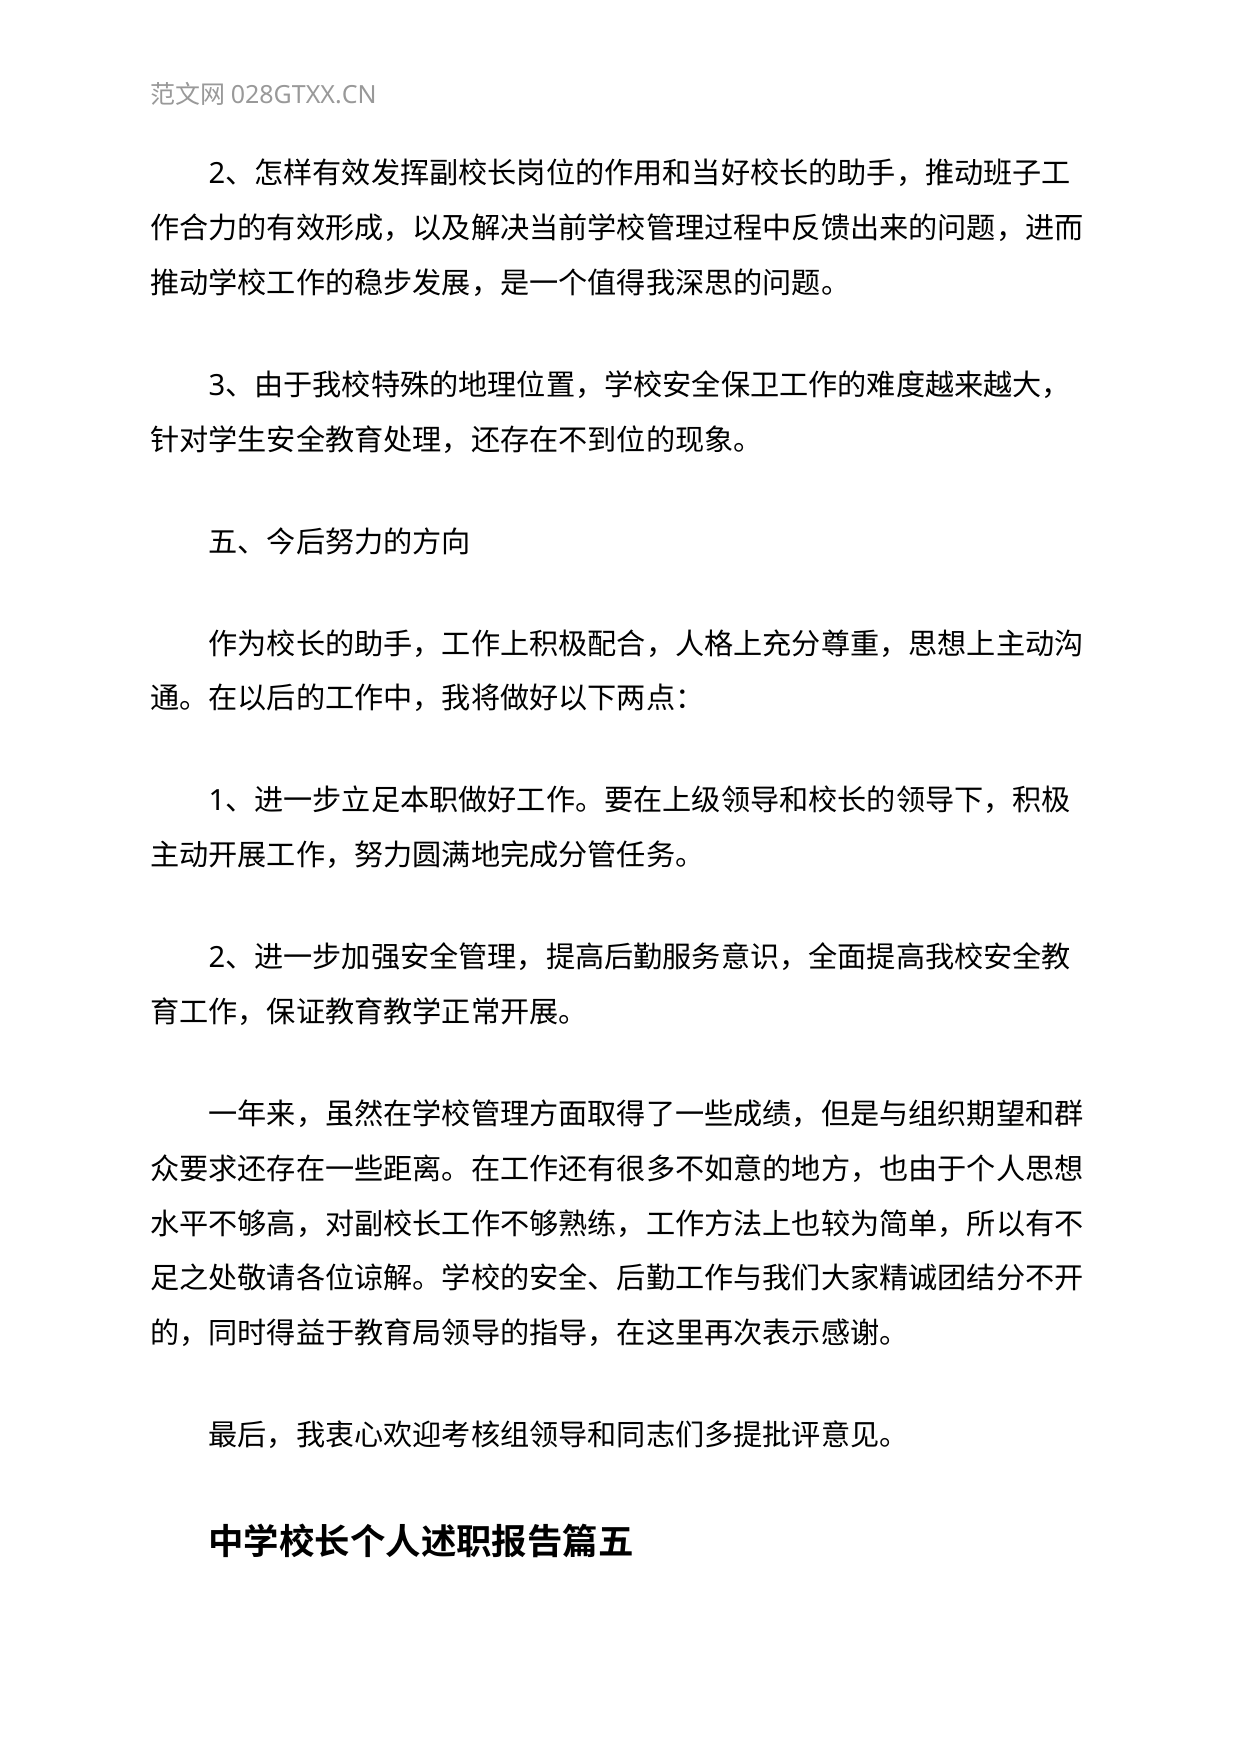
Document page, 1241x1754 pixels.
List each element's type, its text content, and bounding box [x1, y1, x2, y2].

text 作为校长的助手，工作上积极配合，人格上充分尊重，思想上主动沟通。在以后的工作中，我将做好以下两点： [150, 620, 1090, 717]
text 1、进一步立足本职做好工作。要在上级领导和校长的领导下，积极主动开展工作，努力圆满地完成分管任务。 [150, 777, 1090, 874]
text 3、由于我校特殊的地理位置，学校安全保卫工作的难度越来越大，针对学生安全教育处理，还存在不到位的现象。 [150, 362, 1090, 459]
text 中学校长个人述职报告篇五 [150, 1513, 1090, 1565]
text 2、进一步加强安全管理，提高后勤服务意识，全面提高我校安全教育工作，保证教育教学正常开展。 [150, 934, 1090, 1031]
text 最后，我衷心欢迎考核组领导和同志们多提批评意见。 [150, 1412, 1090, 1454]
text 一年来，虽然在学校管理方面取得了一些成绩，但是与组织期望和群众要求还存在一些距离。在工作还有很多不如意的地方，也由于个人思想水平不够高，对副校长工作不够熟练，工作方法上也较为简单，所以有不足之处敬请各位谅解。学校的安全、后勤工作与我们大家精诚团结分不开的，同时得益于教育局领导的指导，在这里再次表示感谢。 [150, 1090, 1090, 1352]
text 2、怎样有效发挥副校长岗位的作用和当好校长的助手，推动班子工作合力的有效形成，以及解决当前学校管理过程中反馈出来的问题，进而推动学校工作的稳步发展，是一个值得我深思的问题。 [150, 150, 1090, 302]
text 五、今后努力的方向 [150, 518, 1090, 561]
